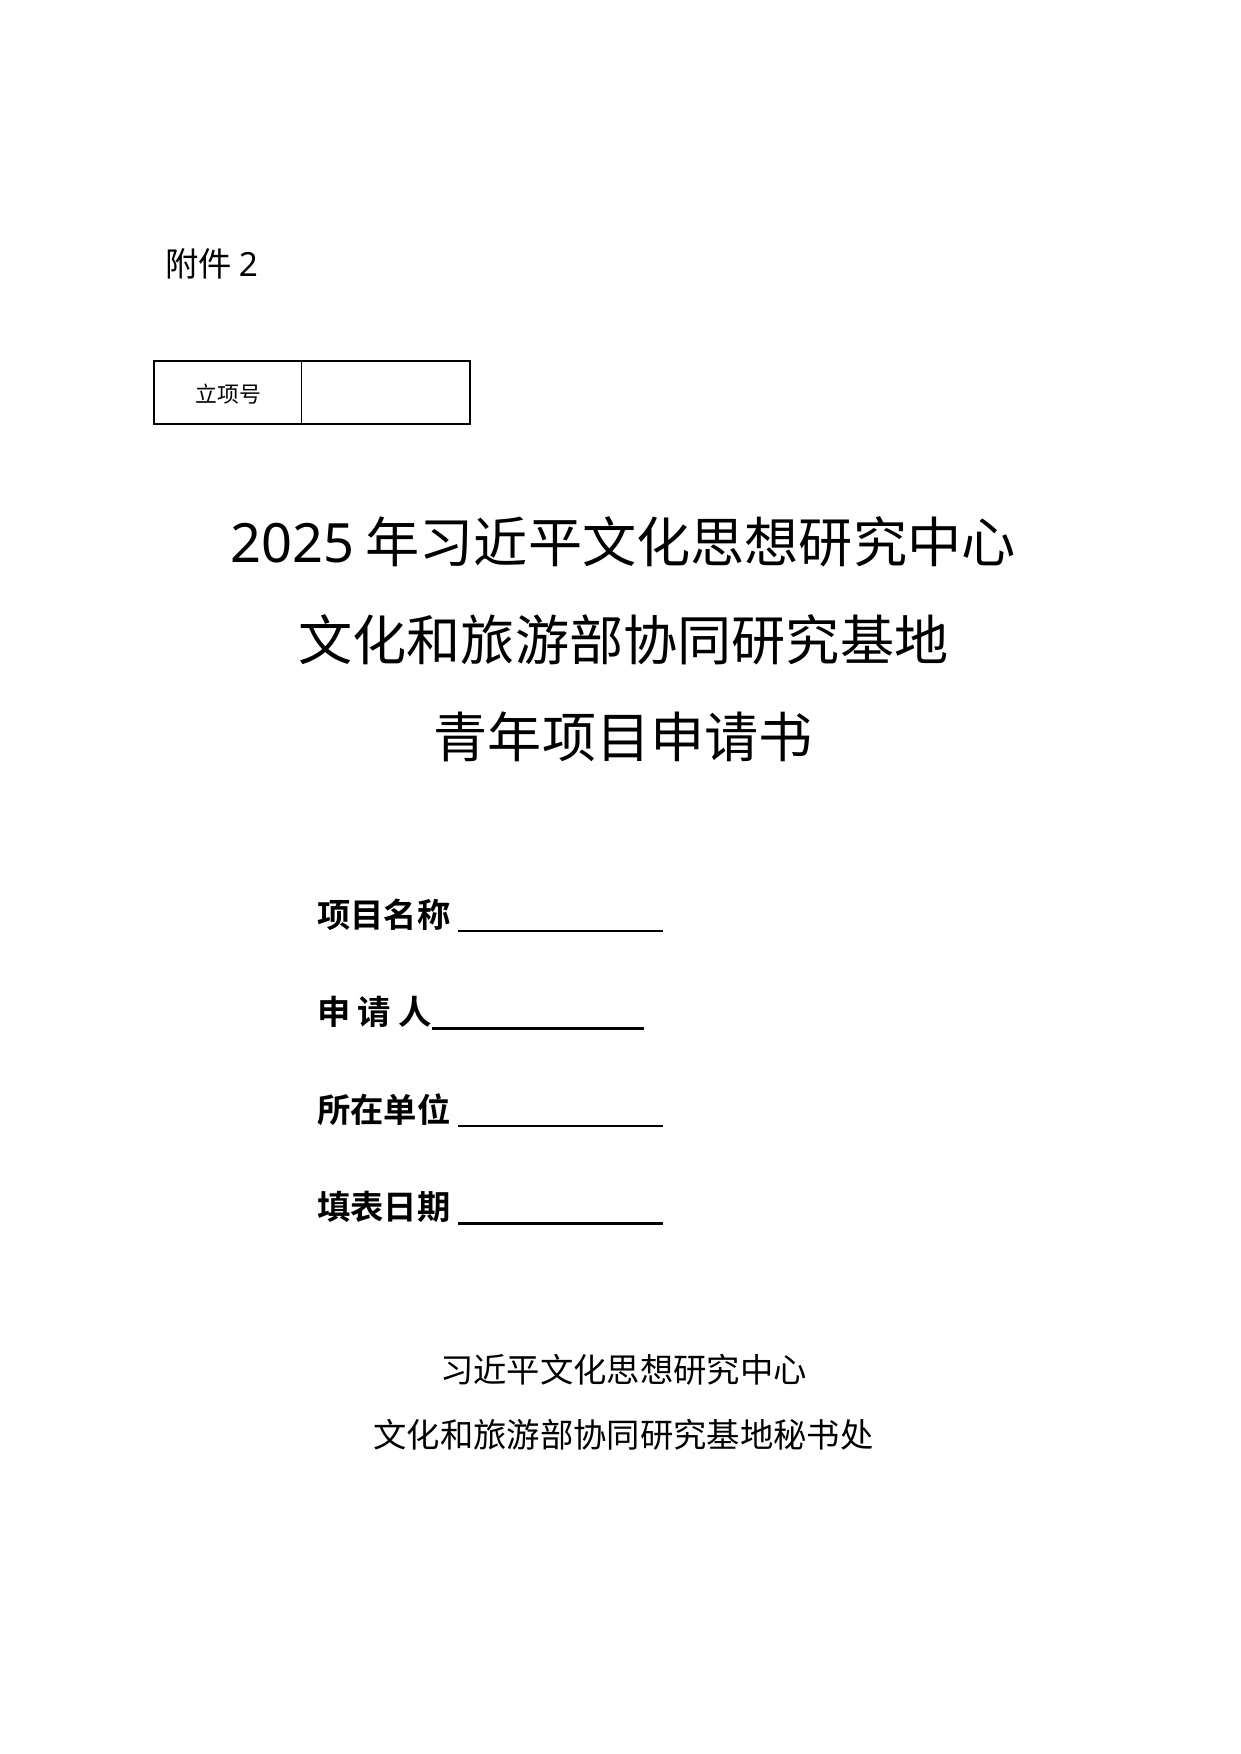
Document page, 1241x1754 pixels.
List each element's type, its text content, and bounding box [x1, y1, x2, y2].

text 2025年习近平文化思想研究中心 [165, 490, 1081, 588]
table_header [302, 362, 469, 423]
text 所在单位 [165, 1075, 1081, 1140]
text 文化和旅游部协同研究基地秘书处 [165, 1400, 1081, 1465]
table_header 立项号 [155, 362, 301, 423]
text 文化和旅游部协同研究基地 [165, 588, 1081, 685]
text 青年项目申请书 [165, 685, 1081, 783]
text 习近平文化思想研究中心 [165, 1335, 1081, 1400]
text 附件2 [165, 230, 1081, 295]
text 项目名称 [165, 880, 1081, 945]
text 申 请 人 [165, 978, 1081, 1043]
text 填表日期 [165, 1173, 1081, 1238]
